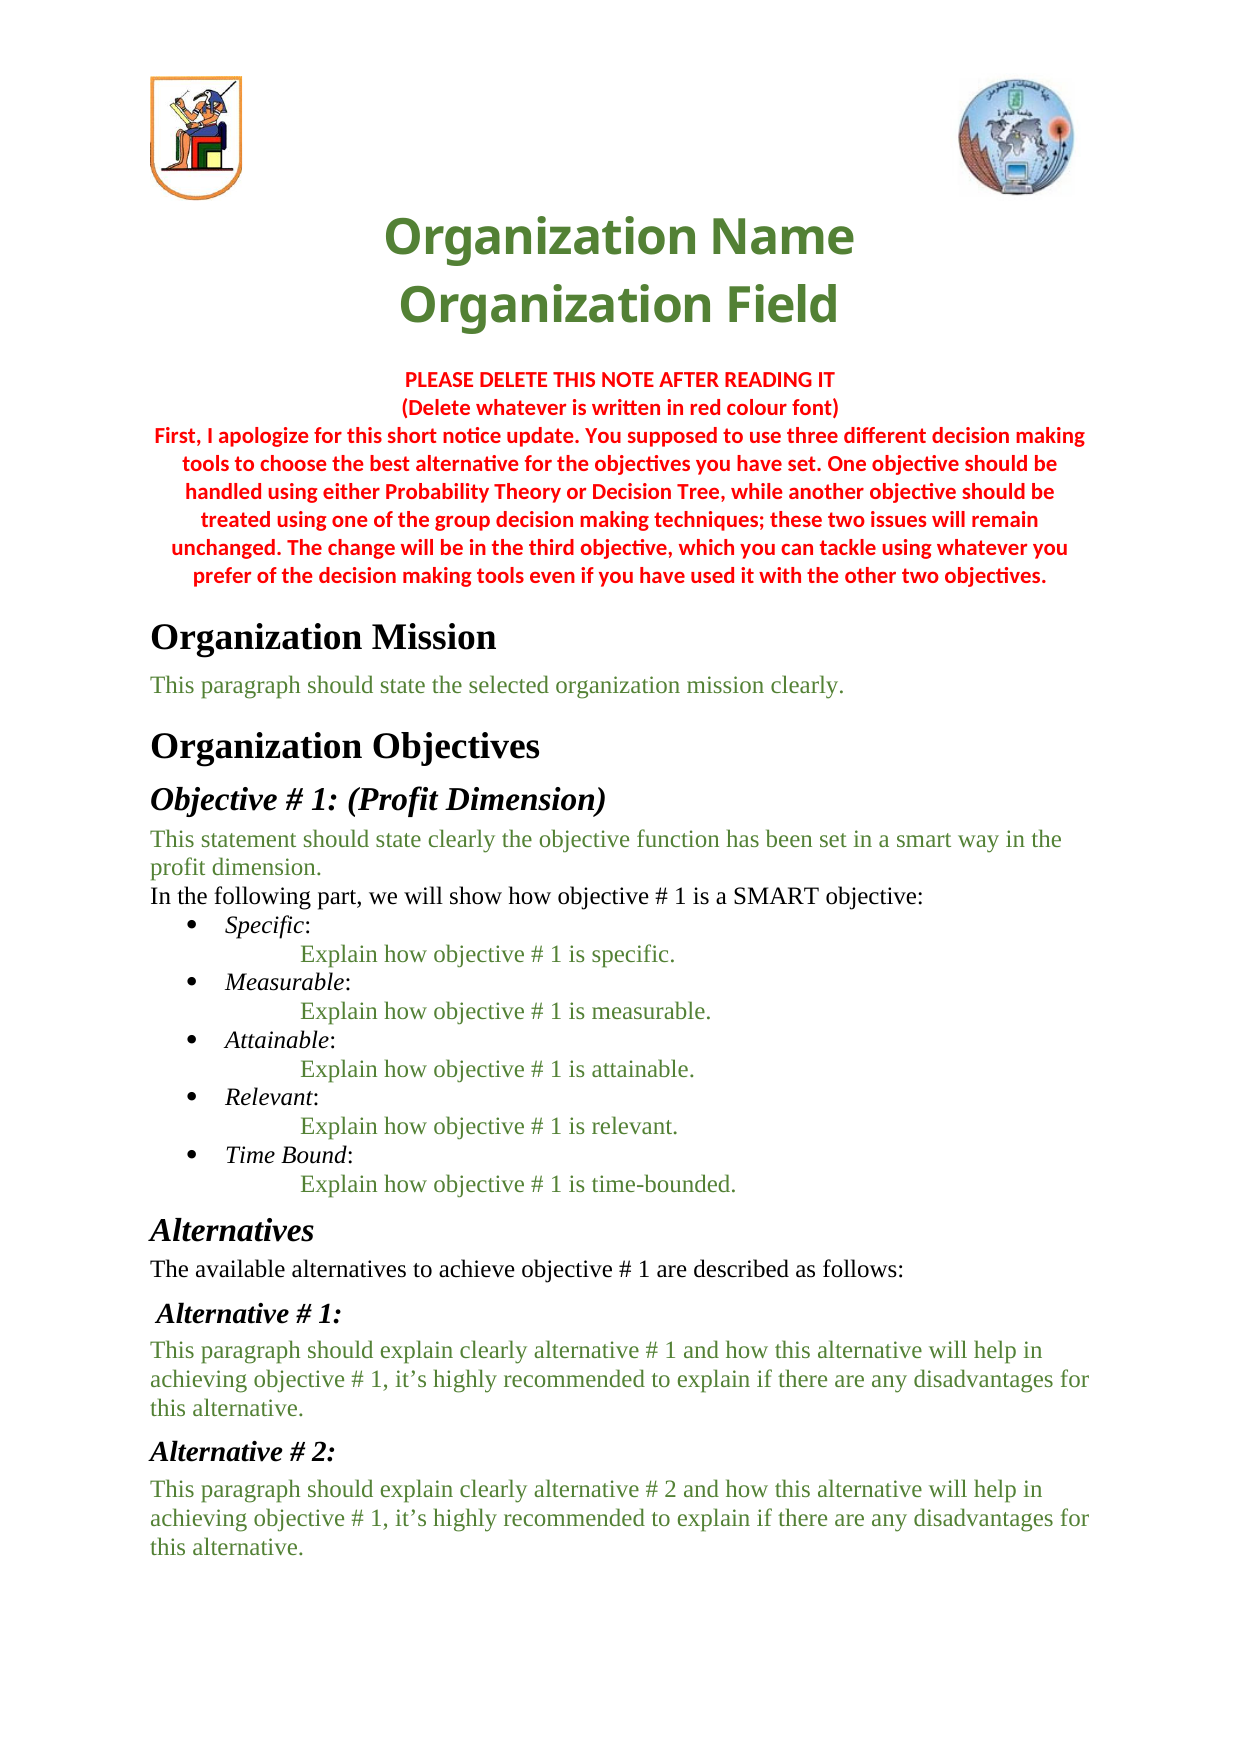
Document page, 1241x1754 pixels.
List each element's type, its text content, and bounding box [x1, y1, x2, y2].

text Alternatives [150, 1210, 1090, 1248]
picture [941, 73, 1091, 201]
picture [150, 76, 243, 201]
text Alternative # 1: [150, 1296, 1090, 1329]
text Explain how objective # 1 is attainable. [225, 1054, 1090, 1082]
title Organization Field [150, 269, 1090, 337]
list Explain how objective # 1 is measurable. [225, 996, 1090, 1025]
text PLEASE DELETE THIS NOTE AFTER READING IT [150, 365, 1090, 393]
text Organization Mission [150, 614, 1090, 657]
text (Delete whatever is written in red colour font) [150, 393, 1090, 421]
text Alternative # 2: [150, 1434, 1090, 1468]
text This statement should state clearly the objective function has been set in a smart way in the profit dimension. [150, 824, 1090, 881]
text This paragraph should explain clearly alternative # 1 and how this alternative will help in achieving objective # 1, it’s highly recommended to explain if there are any disadvantages for this alternative. [150, 1336, 1090, 1422]
text Objective # 1: (Profit Dimension) [150, 779, 1090, 817]
text Organization Objectives [150, 723, 1090, 767]
text In the following part, we will show how objective # 1 is a SMART objective: [150, 881, 1090, 910]
text The available alternatives to achieve objective # 1 are described as follows: [150, 1254, 1090, 1283]
list Specific: [187, 910, 1090, 939]
list Explain how objective # 1 is time-bounded. [225, 1169, 1090, 1197]
title Organization Name [150, 201, 1090, 269]
list Explain how objective # 1 is relevant. [225, 1111, 1090, 1140]
list Measurable: [187, 967, 1090, 996]
text This paragraph should explain clearly alternative # 2 and how this alternative will help in achieving objective # 1, it’s highly recommended to explain if there are any disadvantages for this alternative. [150, 1474, 1090, 1560]
text This paragraph should state the selected organization mission clearly. [150, 670, 1090, 698]
list Attainable: [187, 1025, 1090, 1054]
text First, I apologize for this short notice update. You supposed to use three different decision making tools to choose the best alternative for the objectives you have set. One objective should be handled using either Probability Theory or Decision Tree, while another objective should be treated using one of the group decision making techniques; these two issues will remain unchanged. The change will be in the third objective, which you can tackle using whatever you prefer of the decision making tools even if you have used it with the other two objectives. [150, 421, 1090, 589]
list Relevant: [187, 1082, 1090, 1111]
text Explain how objective # 1 is specific. [225, 939, 1090, 967]
list Time Bound: [187, 1140, 1090, 1169]
